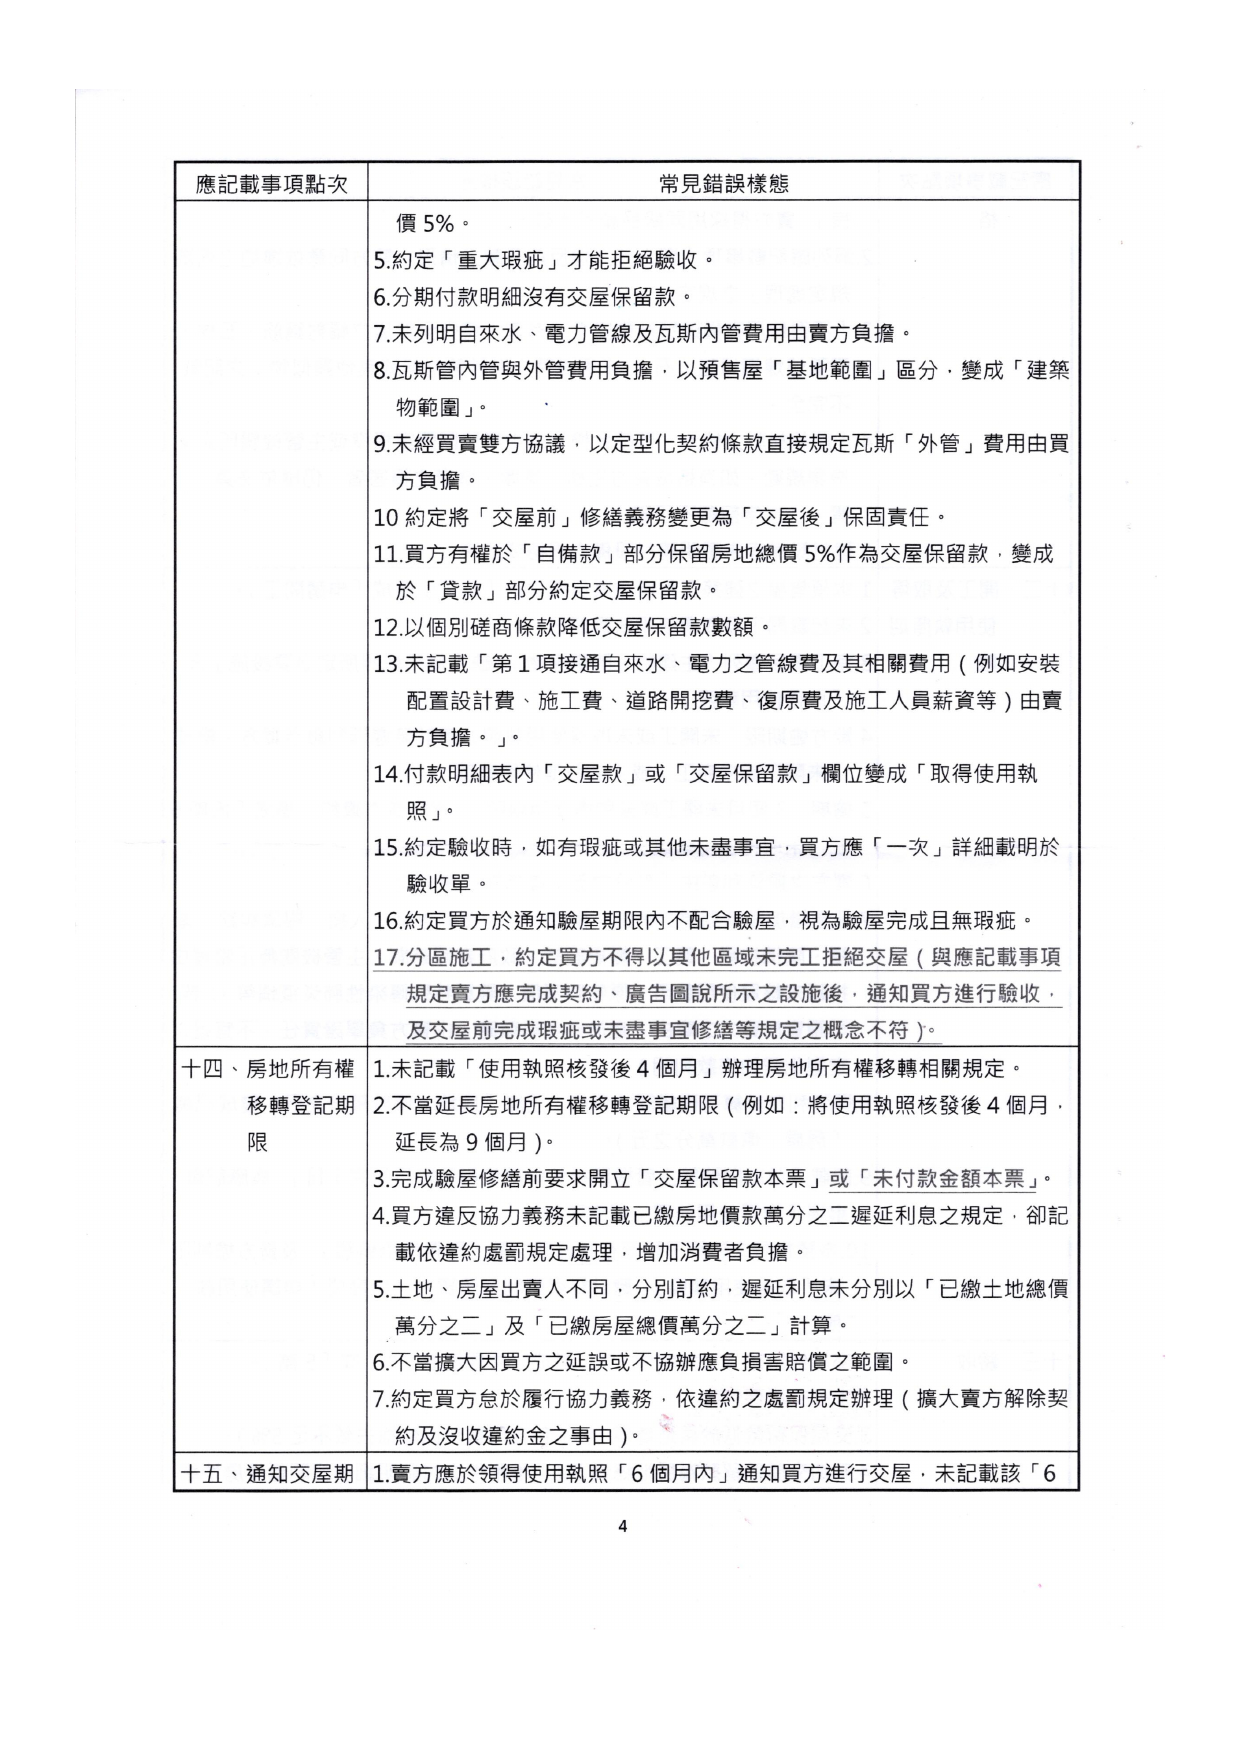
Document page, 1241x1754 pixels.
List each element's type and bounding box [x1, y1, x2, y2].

picture [75, 89, 1166, 1630]
